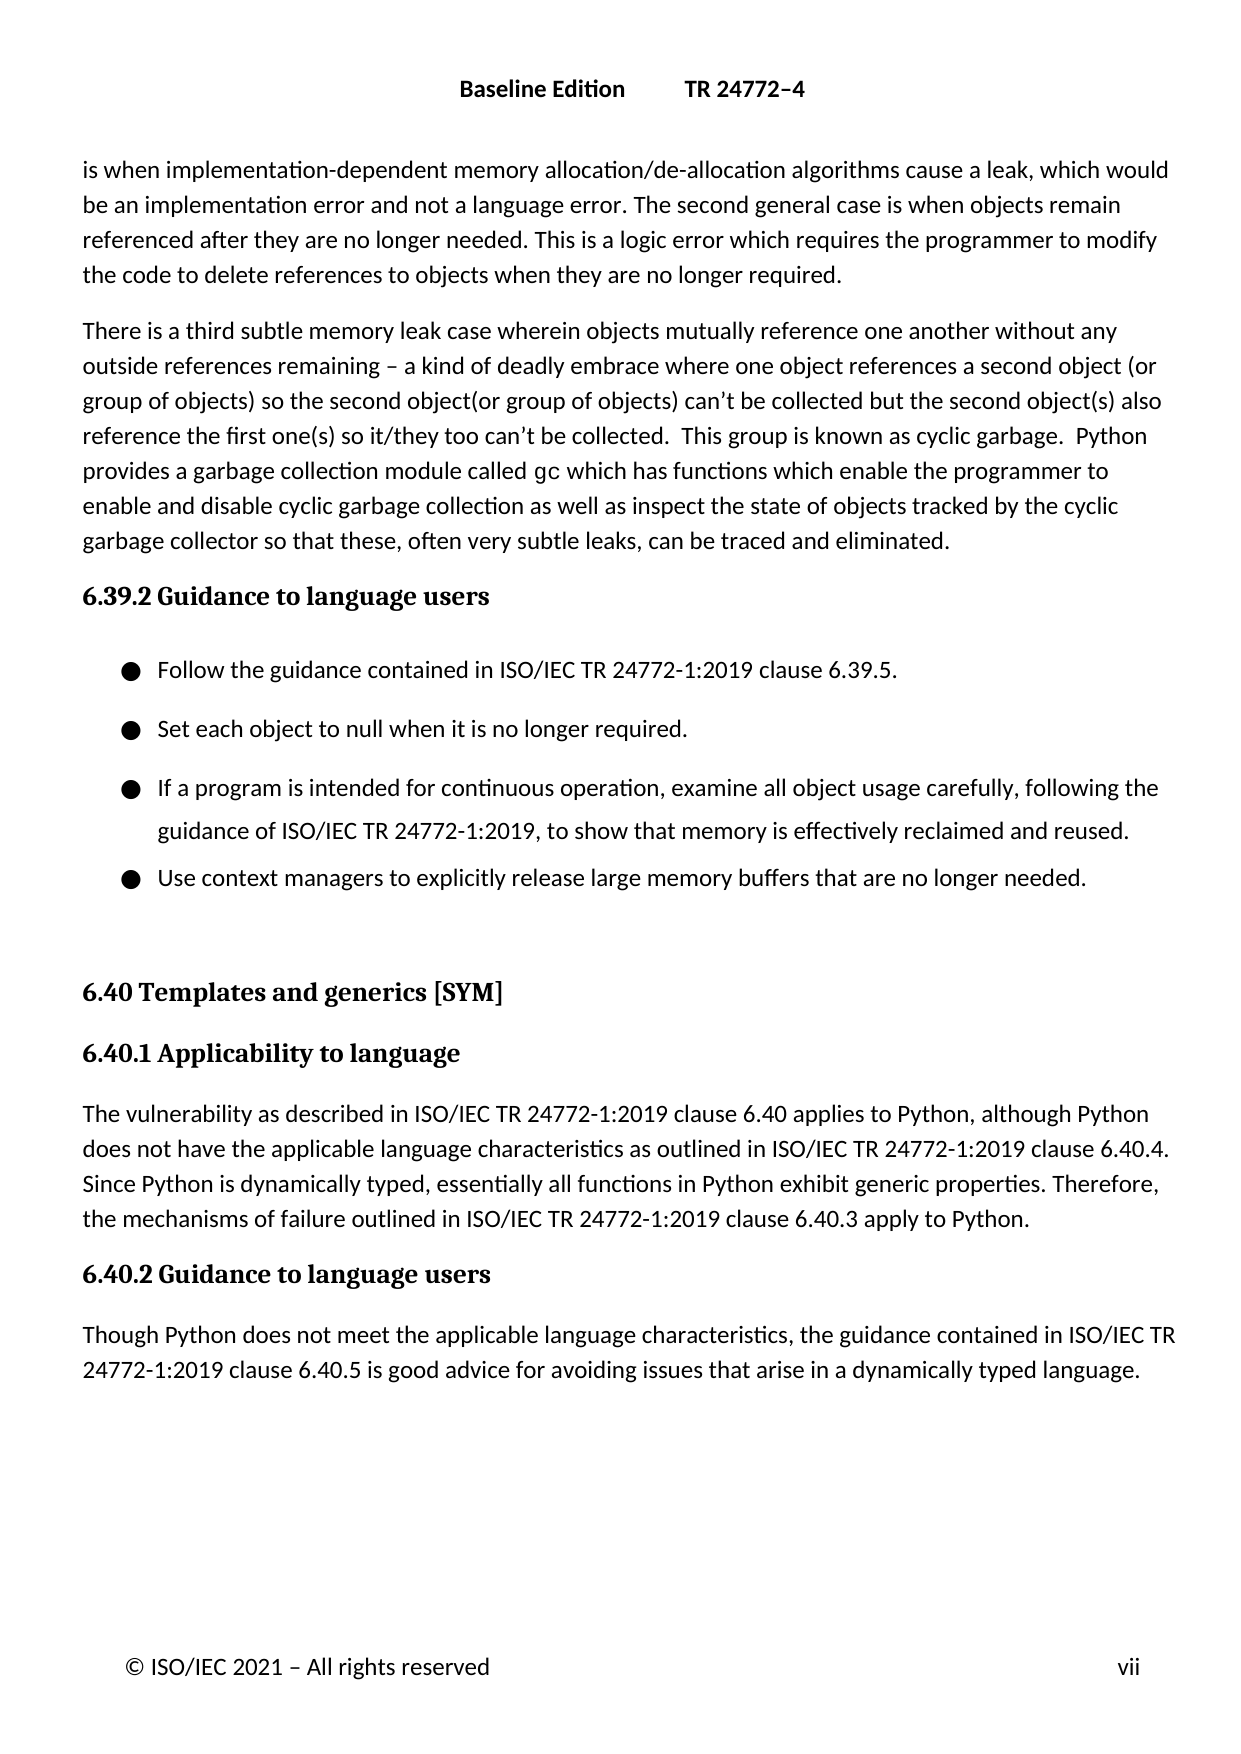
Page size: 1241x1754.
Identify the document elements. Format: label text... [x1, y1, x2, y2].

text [82, 154, 1182, 289]
list Follow the guidance contained in ISO/IEC TR 24772-1:2019 clause 6.39.5. [120, 641, 1182, 693]
text The vulnerability as described in ISO/IEC TR 24772-1:2019 clause 6.40 applies to Python, although Python does not have the applicable language characteristics as outlined in ISO/IEC TR 24772-1:2019 clause 6.40.4. Since Python is dynamically typed, essentially all functions in Python exhibit generic properties. Therefore, the mechanisms of failure outlined in ISO/IEC TR 24772-1:2019 clause 6.40.3 apply to Python. [82, 1098, 1182, 1233]
subtitle 6.40 Templates and generics [SYM] [82, 977, 1182, 1008]
subtitle 6.39.2 Guidance to language users [82, 581, 1182, 612]
subtitle 6.40.1 Applicability to language [82, 1038, 1182, 1069]
list Set each object to null when it is no longer required. [120, 700, 1182, 752]
text Though Python does not meet the applicable language characteristics, the guidance contained in ISO/IEC TR 24772-1:2019 clause 6.40.5 is good advice for avoiding issues that arise in a dynamically typed language. [82, 1319, 1182, 1384]
list If a program is intended for continuous operation, examine all object usage carefully, following the guidance of ISO/IEC TR 24772-1:2019, to show that memory is effectively reclaimed and reused. [120, 759, 1182, 845]
list Use context managers to explicitly release large memory buffers that are no longer needed. [120, 850, 1182, 901]
subtitle 6.40.2 Guidance to language users [82, 1259, 1182, 1290]
text There is a third subtle memory leak case wherein objects mutually reference one another without any outside references remaining – a kind of deadly embrace where one object references a second object (or group of objects) so the second object(or group of objects) can’t be collected but the second object(s) also reference the first one(s) so it/they too can’t be collected. This group is known as cyclic garbage. Python provides a garbage collection module called gc which has functions which enable the programmer to enable and disable cyclic garbage collection as well as inspect the state of objects tracked by the cyclic garbage collector so that these, often very subtle leaks, can be traced and eliminated. [82, 315, 1182, 556]
